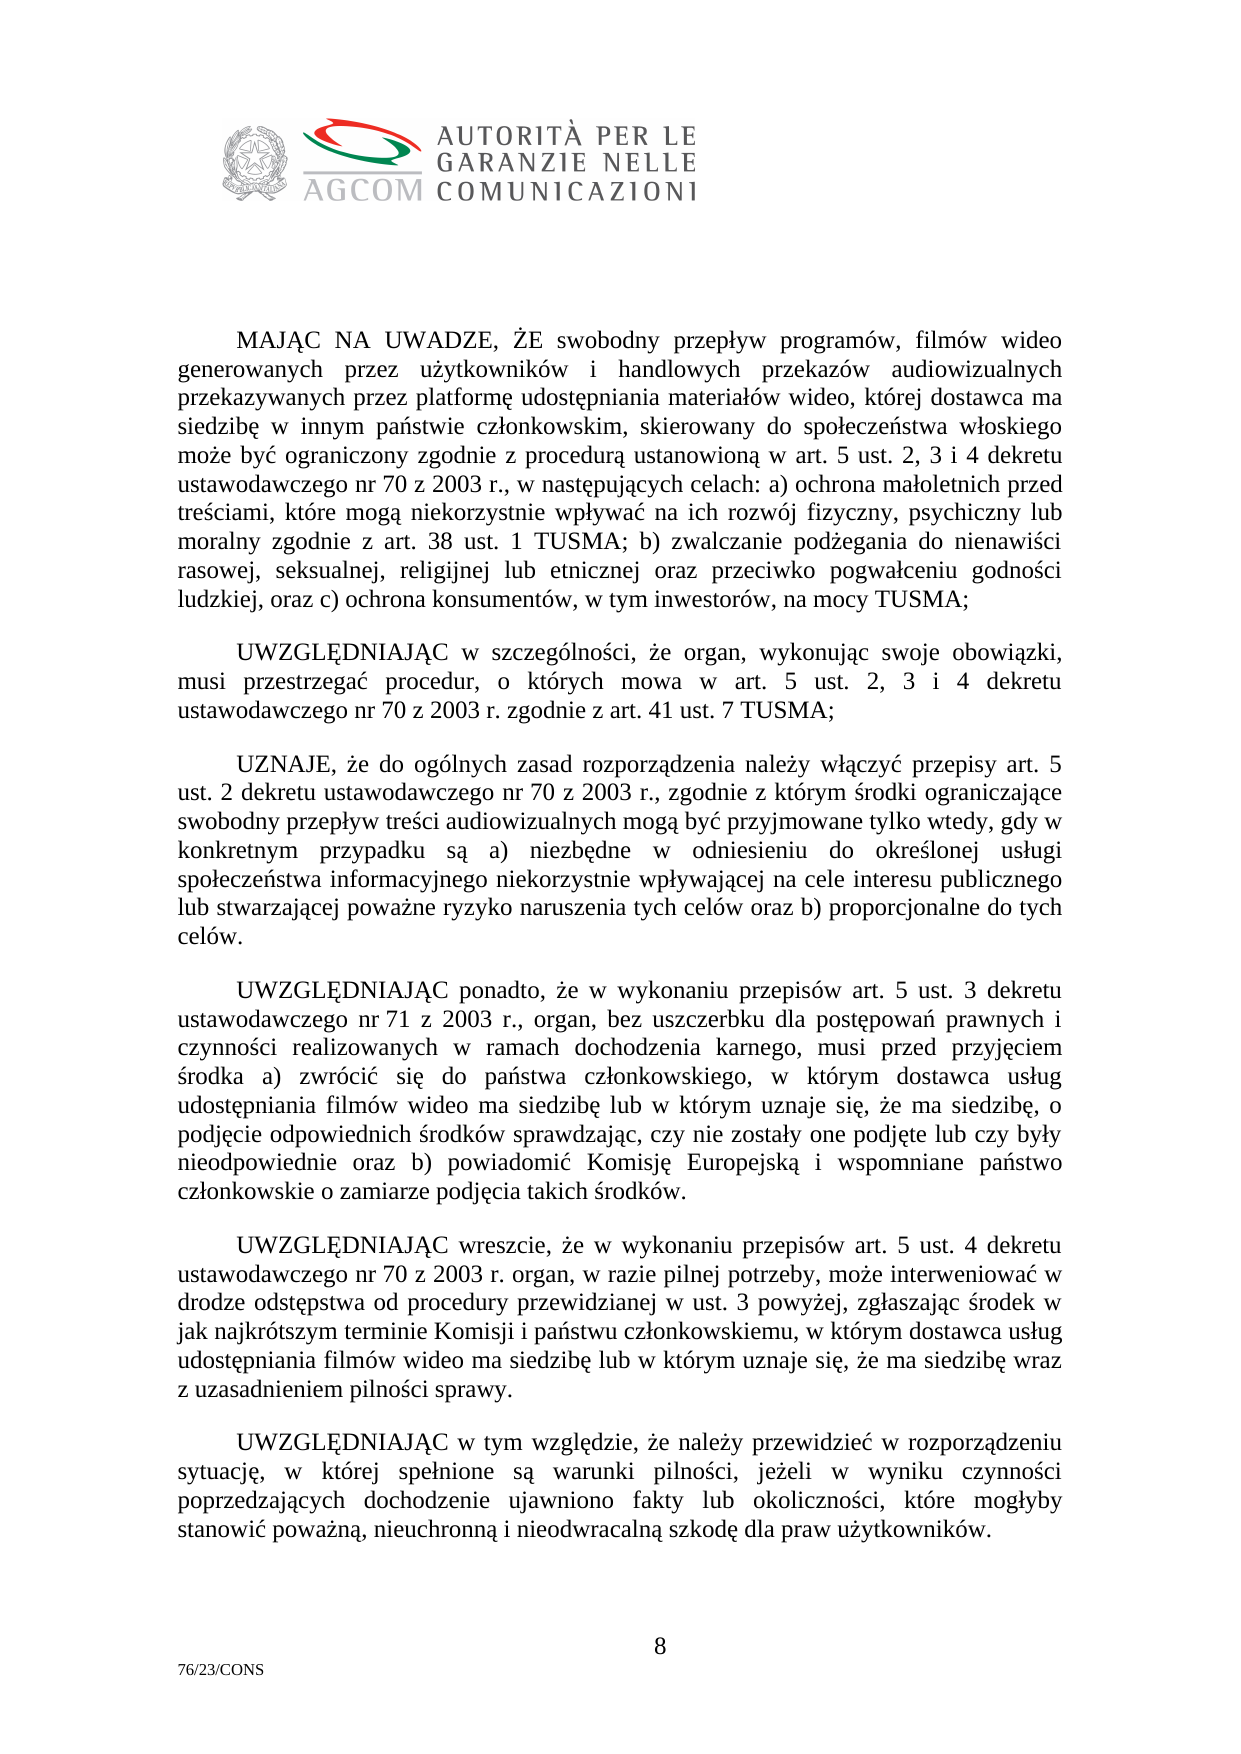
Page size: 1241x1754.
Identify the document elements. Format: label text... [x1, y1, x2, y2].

text UWZGLĘDNIAJĄC wreszcie, że w wykonaniu przepisów art. 5 ust. 4 dekretu ustawodawczego nr 70 z 2003 r. organ, w razie pilnej potrzeby, może interweniować w drodze odstępstwa od procedury przewidzianej w ust. 3 powyżej, zgłaszając środek w jak najkrótszym terminie Komisji i państwu członkowskiemu, w którym dostawca usług udostępniania filmów wideo ma siedzibę lub w którym uznaje się, że ma siedzibę wraz z uzasadnieniem pilności sprawy. [177, 1230, 1063, 1402]
text UWZGLĘDNIAJĄC w tym względzie, że należy przewidzieć w rozporządzeniu sytuację, w której spełnione są warunki pilności, jeżeli w wyniku czynności poprzedzających dochodzenie ujawniono fakty lub okoliczności, które mogłyby stanowić poważną, nieuchronną i nieodwracalną szkodę dla praw użytkowników. [177, 1427, 1063, 1542]
text UWZGLĘDNIAJĄC w szczególności, że organ, wykonując swoje obowiązki, musi przestrzegać procedur, o których mowa w art. 5 ust. 2, 3 i 4 dekretu ustawodawczego nr 70 z 2003 r. zgodnie z art. 41 ust. 7 TUSMA; [177, 637, 1063, 724]
text UZNAJE, że do ogólnych zasad rozporządzenia należy włączyć przepisy art. 5 ust. 2 dekretu ustawodawczego nr 70 z 2003 r., zgodnie z którym środki ograniczające swobodny przepływ treści audiowizualnych mogą być przyjmowane tylko wtedy, gdy w konkretnym przypadku są a) niezbędne w odniesieniu do określonej usługi społeczeństwa informacyjnego niekorzystnie wpływającej na cele interesu publicznego lub stwarzającej poważne ryzyko naruszenia tych celów oraz b) proporcjonalne do tych celów. [177, 749, 1063, 950]
text MAJĄC NA UWADZE, ŻE swobodny przepływ programów, filmów wideo generowanych przez użytkowników i handlowych przekazów audiowizualnych przekazywanych przez platformę udostępniania materiałów wideo, której dostawca ma siedzibę w innym państwie członkowskim, skierowany do społeczeństwa włoskiego może być ograniczony zgodnie z procedurą ustanowioną w art. 5 ust. 2, 3 i 4 dekretu ustawodawczego nr 70 z 2003 r., w następujących celach: a) ochrona małoletnich przed treściami, które mogą niekorzystnie wpływać na ich rozwój fizyczny, psychiczny lub moralny zgodnie z art. 38 ust. 1 TUSMA; b) zwalczanie podżegania do nienawiści rasowej, seksualnej, religijnej lub etnicznej oraz przeciwko pogwałceniu godności ludzkiej, oraz c) ochrona konsumentów, w tym inwestorów, na mocy TUSMA; [177, 325, 1063, 612]
text UWZGLĘDNIAJĄC ponadto, że w wykonaniu przepisów art. 5 ust. 3 dekretu ustawodawczego nr 71 z 2003 r., organ, bez uszczerbku dla postępowań prawnych i czynności realizowanych w ramach dochodzenia karnego, musi przed przyjęciem środka a) zwrócić się do państwa członkowskiego, w którym dostawca usług udostępniania filmów wideo ma siedzibę lub w którym uznaje się, że ma siedzibę, o podjęcie odpowiednich środków sprawdzając, czy nie zostały one podjęte lub czy były nieodpowiednie oraz b) powiadomić Komisję Europejską i wspomniane państwo członkowskie o zamiarze podjęcia takich środków. [177, 975, 1063, 1205]
picture [222, 118, 695, 201]
